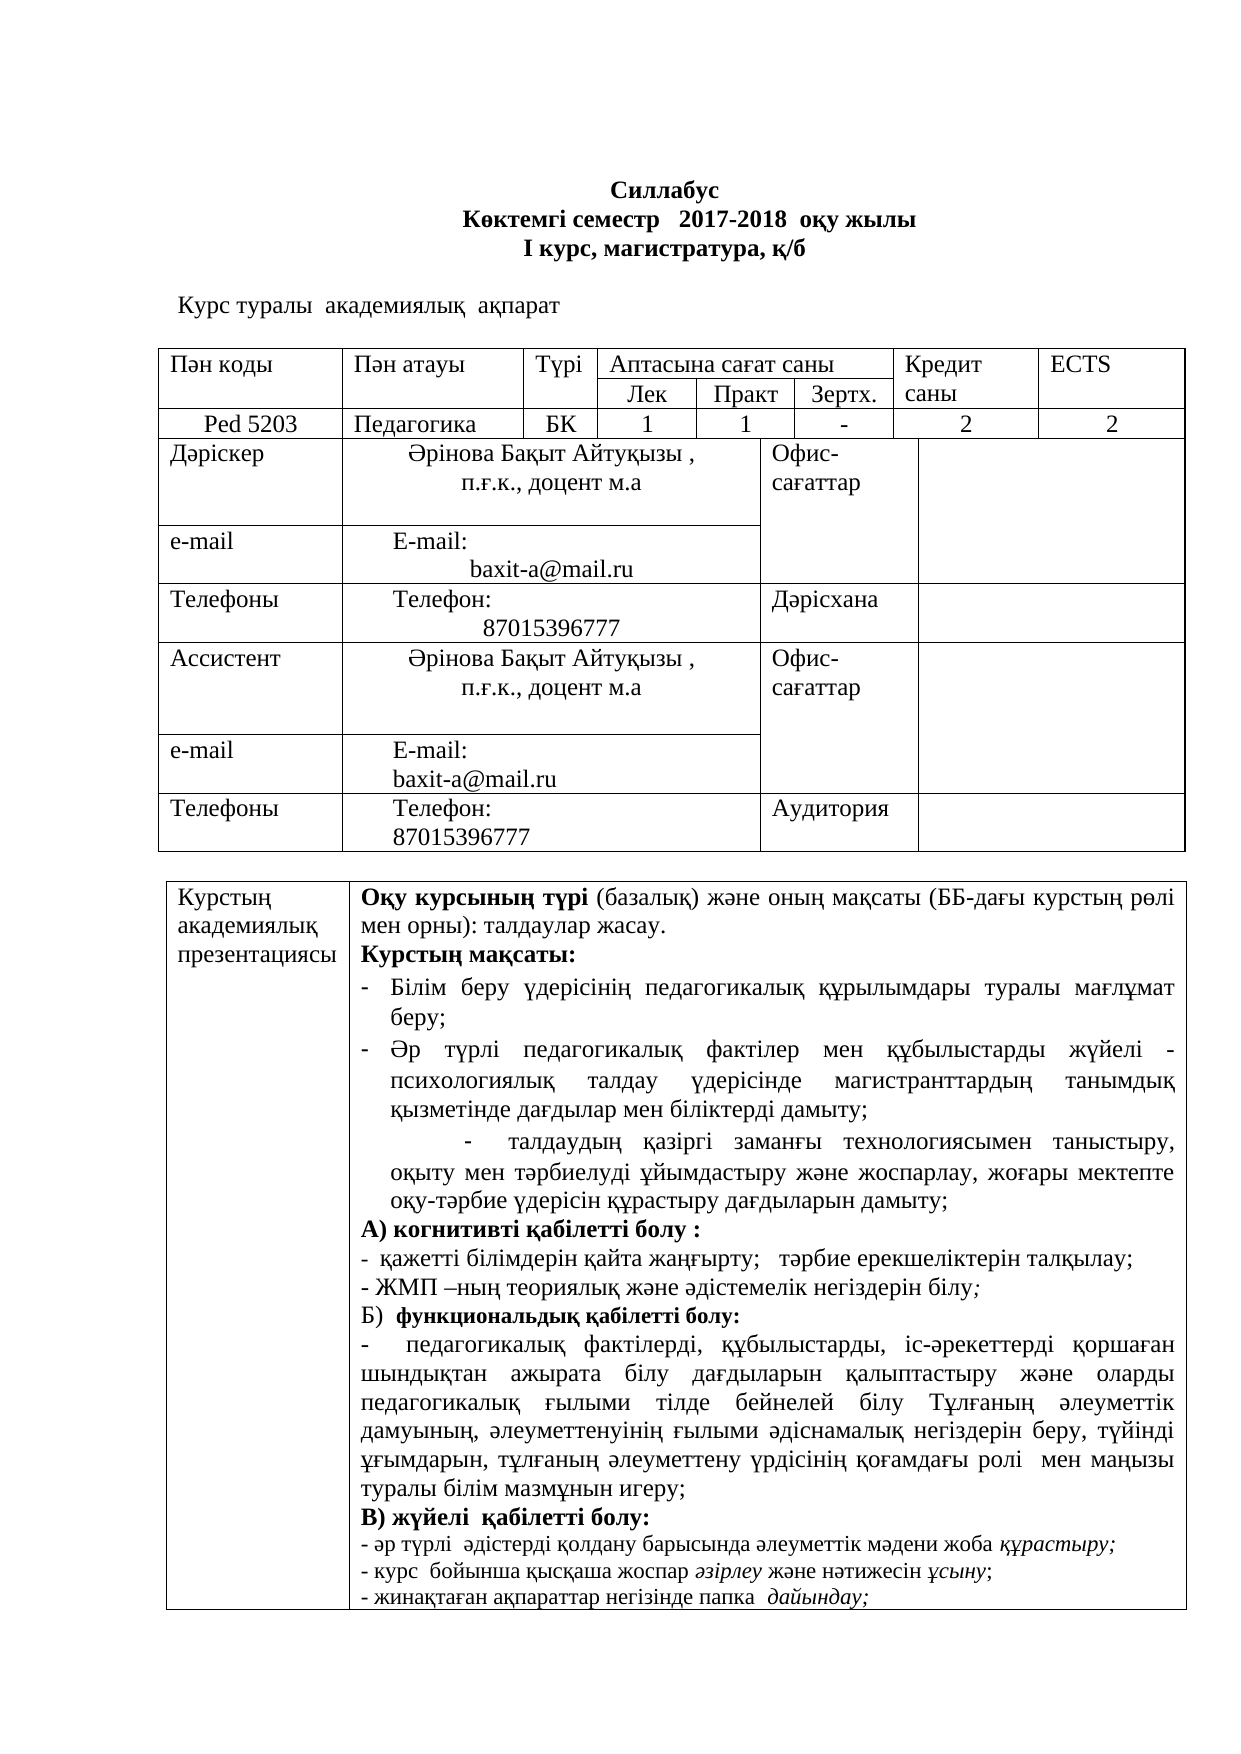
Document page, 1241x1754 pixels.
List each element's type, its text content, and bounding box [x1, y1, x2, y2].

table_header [167, 882, 349, 1609]
table_cell БК [524, 409, 597, 437]
table_cell Ped 5203 [159, 409, 342, 437]
table_cell [919, 584, 1184, 642]
table_cell e-mail [159, 526, 342, 583]
table_cell Практ [697, 379, 794, 408]
table_cell Офис-сағаттар [761, 643, 918, 792]
table_cell 2 [1039, 409, 1184, 437]
table_cell Аудитория [761, 794, 918, 851]
table_cell Телефоны [159, 584, 342, 642]
text Силлабус [177, 176, 1152, 204]
table_cell Ассистент [159, 643, 342, 734]
table_header Пән коды [159, 349, 342, 408]
table_cell [919, 439, 1184, 583]
table_header Аптасына сағат саны [598, 349, 893, 378]
table_cell Телефон: 87015396777 [343, 794, 760, 851]
text Курс туралы академиялық ақпарат [177, 291, 1152, 319]
table_cell [919, 794, 1184, 851]
table_header Түрі [524, 349, 597, 408]
table_cell Лек [598, 379, 696, 408]
table_cell Әрінова Бақыт Айтуқызы , п.ғ.к., доцент м.а [343, 643, 760, 734]
table_header Пән атауы [343, 349, 523, 408]
table_cell [919, 643, 1184, 792]
table_cell E-mail: baxit-a@mail.ru [343, 735, 760, 792]
table_cell 1 [697, 409, 794, 437]
table_header Кредит саны [894, 349, 1038, 408]
table_cell E-mail: baxit-a@mail.ru [343, 526, 760, 583]
table_cell 2 [894, 409, 1038, 437]
table_cell Дәріскер [159, 439, 342, 525]
table_cell 1 [598, 409, 696, 437]
table_cell Телефон: 87015396777 [343, 584, 760, 642]
table_cell Әрінова Бақыт Айтуқызы , п.ғ.к., доцент м.а [343, 439, 760, 525]
text I курс, магистратура, қ/б [177, 233, 1152, 262]
table_cell Офис-сағаттар [761, 439, 918, 583]
table_cell Дәрісхана [761, 584, 918, 642]
table_cell e-mail [159, 735, 342, 792]
table_cell - [795, 409, 893, 437]
table_cell Телефоны [159, 794, 342, 851]
table_cell Педагогика [343, 409, 523, 437]
table_cell Зертх. [795, 379, 893, 408]
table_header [350, 882, 1186, 1609]
text Көктемгі семестр 2017-2018 оқу жылы [177, 204, 1152, 233]
table_header ECTS [1039, 349, 1184, 408]
